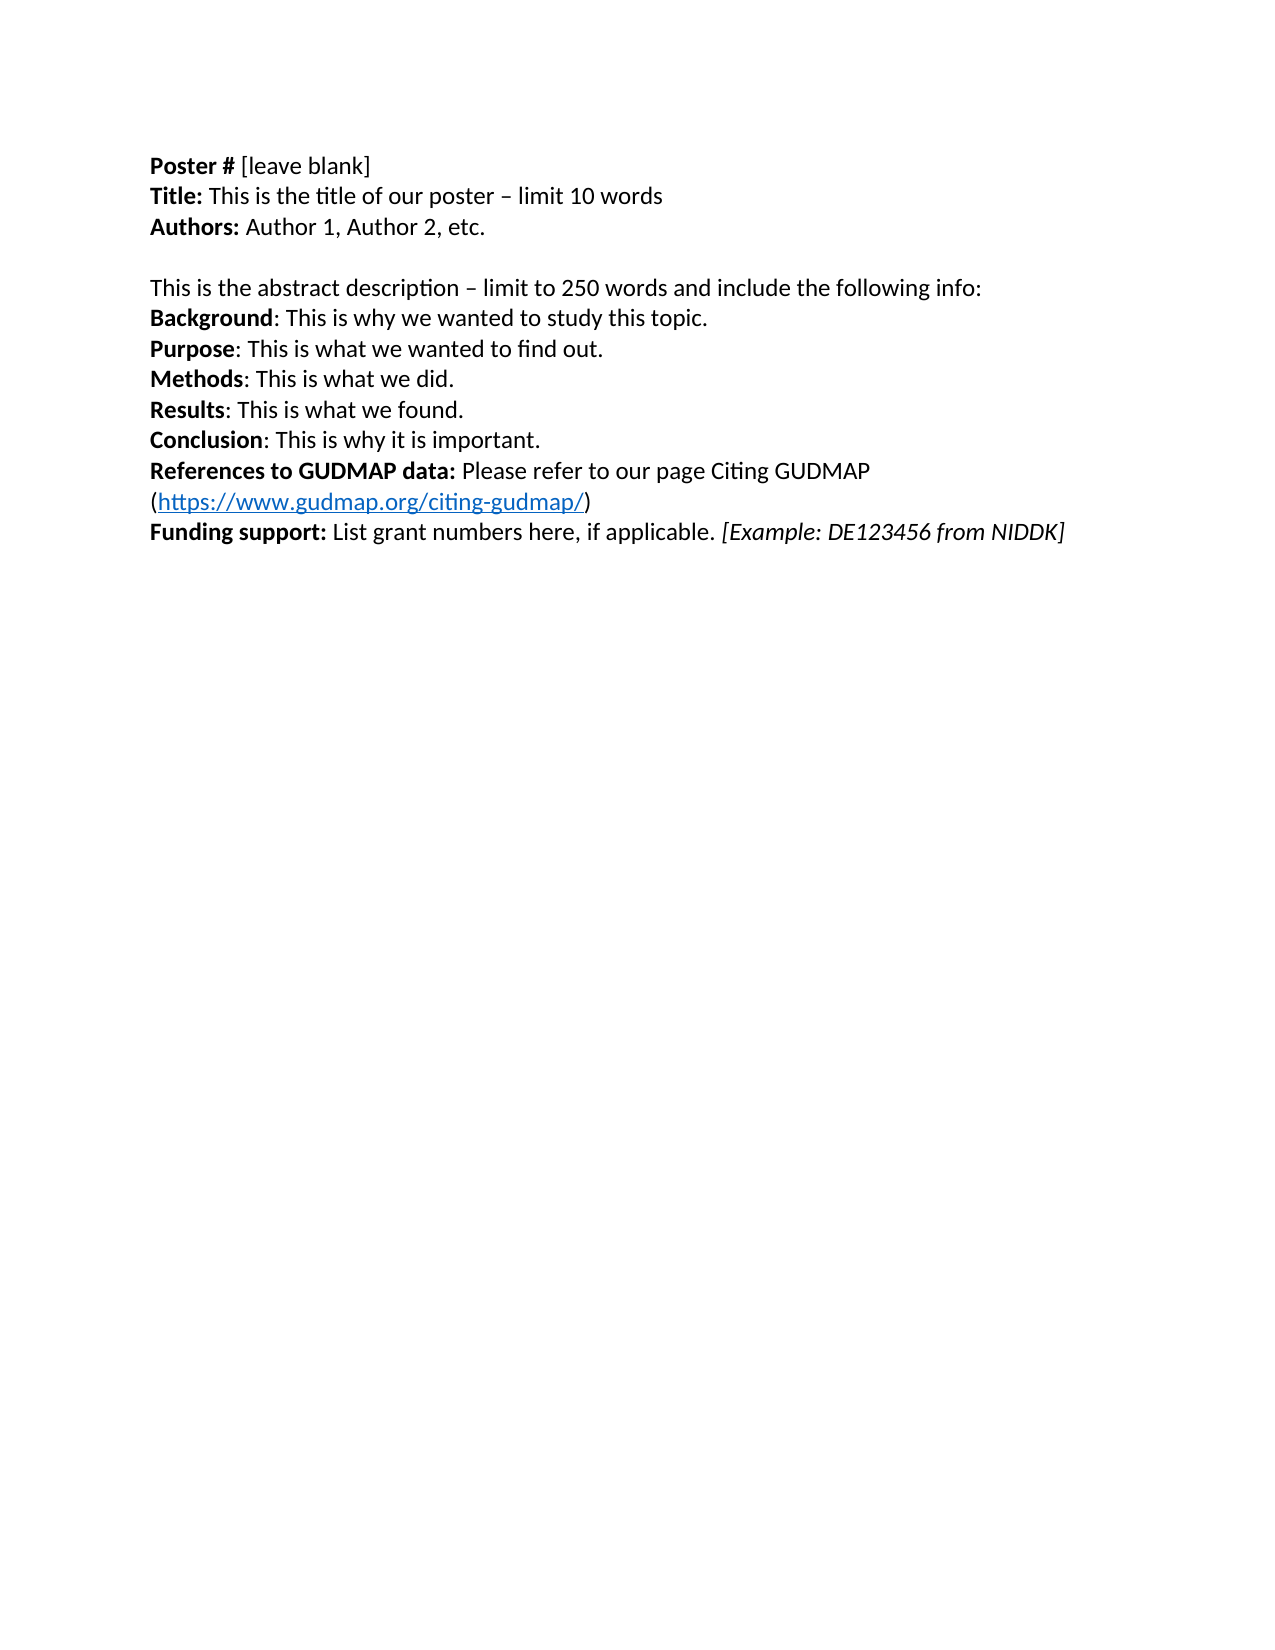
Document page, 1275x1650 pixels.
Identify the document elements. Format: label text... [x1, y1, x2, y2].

text Results: This is what we found. [150, 394, 1125, 425]
text This is the abstract description – limit to 250 words and include the following info: [150, 272, 1125, 303]
text Conclusion: This is why it is important. [150, 425, 1125, 455]
text References to GUDMAP data: Please refer to our page Citing GUDMAP (https://www.gudmap.org/citing-gudmap/) [150, 455, 1125, 516]
text Background: This is why we wanted to study this topic. [150, 303, 1125, 333]
text Purpose: This is what we wanted to find out. [150, 333, 1125, 364]
text Funding support: List grant numbers here, if applicable. [Example: DE123456 from NIDDK] [150, 516, 1125, 547]
text Poster # [leave blank] [150, 150, 1125, 181]
text Title: This is the title of our poster – limit 10 words [150, 181, 1125, 211]
text Authors: Author 1, Author 2, etc. [150, 211, 1125, 242]
text Methods: This is what we did. [150, 364, 1125, 394]
